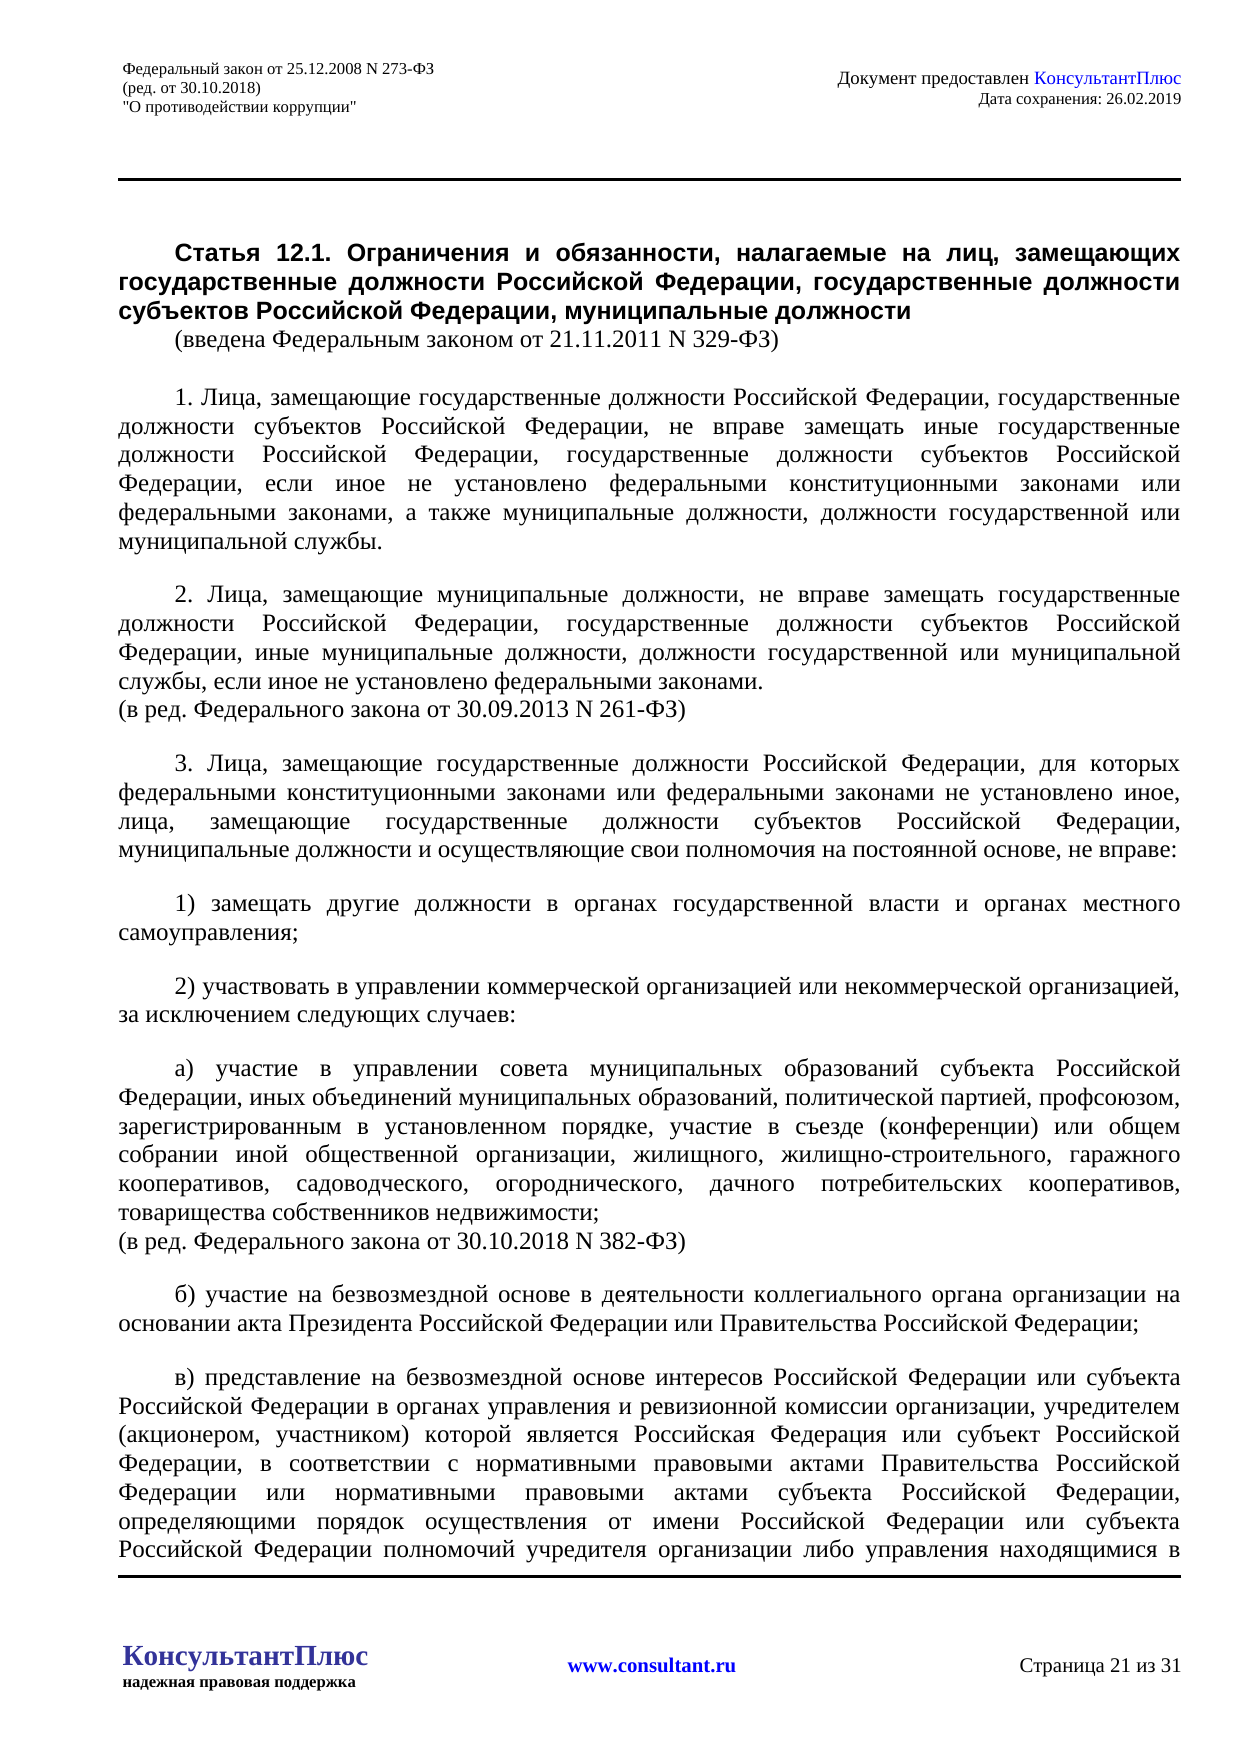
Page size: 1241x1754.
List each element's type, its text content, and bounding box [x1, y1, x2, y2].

text 2) участвовать в управлении коммерческой организацией или некоммерческой организацией, за исключением следующих случаев: [118, 971, 1181, 1028]
text 2. Лица, замещающие муниципальные должности, не вправе замещать государственные должности Российской Федерации, государственные должности субъектов Российской Федерации, иные муниципальные должности, должности государственной или муниципальной службы, если иное не установлено федеральными законами. [118, 579, 1181, 694]
text а) участие в управлении совета муниципальных образований субъекта Российской Федерации, иных объединений муниципальных образований, политической партией, профсоюзом, зарегистрированным в установленном порядке, участие в съезде (конференции) или общем собрании иной общественной организации, жилищного, жилищно-строительного, гаражного кооперативов, садоводческого, огороднического, дачного потребительских кооперативов, товарищества собственников недвижимости; [118, 1053, 1181, 1226]
text б) участие на безвозмездной основе в деятельности коллегиального органа организации на основании акта Президента Российской Федерации или Правительства Российской Федерации; [118, 1279, 1181, 1337]
title Статья 12.1. Ограничения и обязанности, налагаемые на лиц, замещающих государственные должности Российской Федерации, государственные должности субъектов Российской Федерации, муниципальные должности [118, 238, 1181, 324]
text 3. Лица, замещающие государственные должности Российской Федерации, для которых федеральными конституционными законами или федеральными законами не установлено иное, лица, замещающие государственные должности субъектов Российской Федерации, муниципальные должности и осуществляющие свои полномочия на постоянной основе, не вправе: [118, 748, 1181, 863]
text (в ред. Федерального закона от 30.10.2018 N 382-ФЗ) [118, 1226, 1181, 1254]
text 1) замещать другие должности в органах государственной власти и органах местного самоуправления; [118, 888, 1181, 946]
text (в ред. Федерального закона от 30.09.2013 N 261-ФЗ) [118, 694, 1181, 723]
text 1. Лица, замещающие государственные должности Российской Федерации, государственные должности субъектов Российской Федерации, не вправе замещать иные государственные должности Российской Федерации, государственные должности субъектов Российской Федерации, если иное не установлено федеральными конституционными законами или федеральными законами, а также муниципальные должности, должности государственной или муниципальной службы. [118, 382, 1181, 554]
text (введена Федеральным законом от 21.11.2011 N 329-ФЗ) [118, 324, 1181, 353]
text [118, 1362, 1181, 1563]
